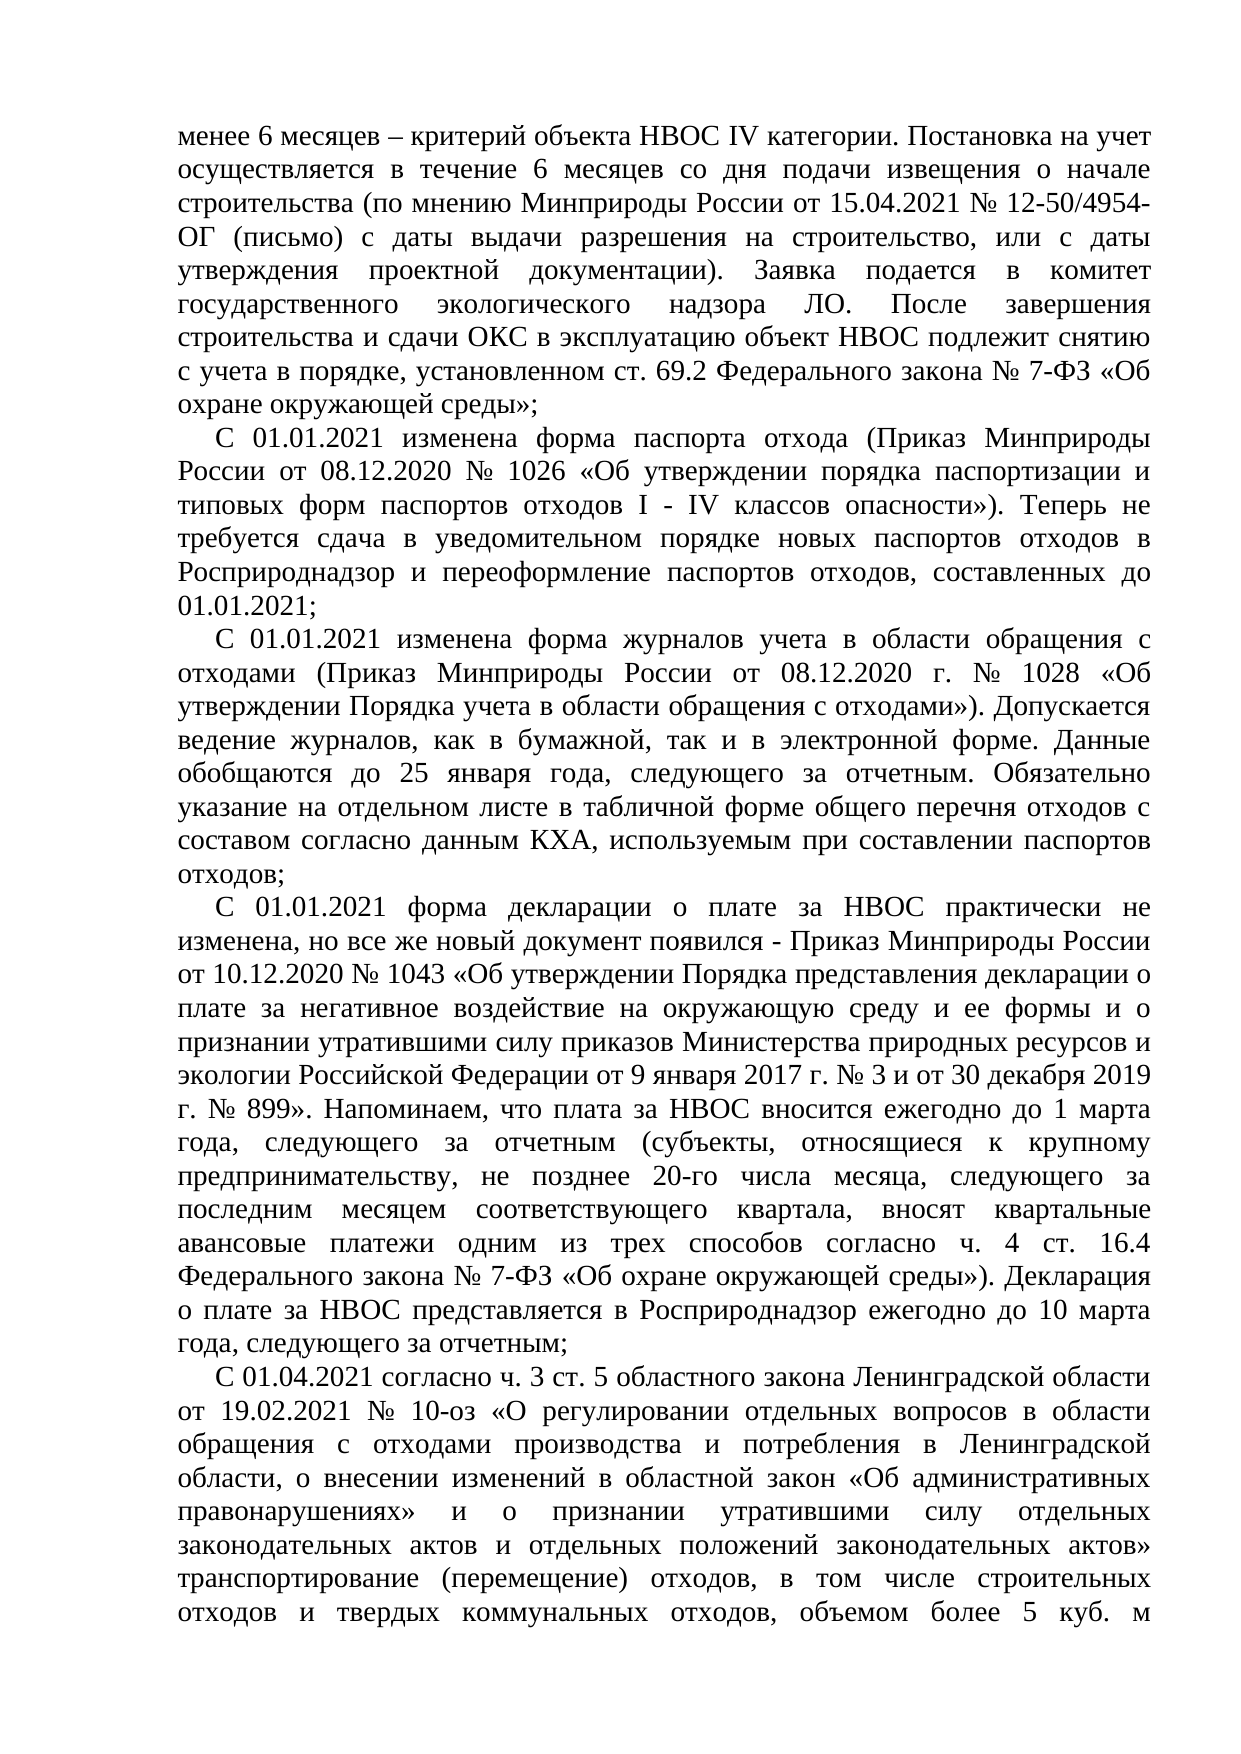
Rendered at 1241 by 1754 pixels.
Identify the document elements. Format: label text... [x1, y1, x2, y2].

text С 01.01.2021 форма декларации о плате за НВОС практически не изменена, но все же новый документ появился - Приказ Минприроды России от 10.12.2020 № 1043 «Об утверждении Порядка представления декларации о плате за негативное воздействие на окружающую среду и ее формы и о признании утратившими силу приказов Министерства природных ресурсов и экологии Российской Федерации от 9 января 2017 г. № 3 и от 30 декабря 2019 г. № 899». Напоминаем, что плата за НВОС вносится ежегодно до 1 марта года, следующего за отчетным (субъекты, относящиеся к крупному предпринимательству, не позднее 20-го числа месяца, следующего за последним месяцем соответствующего квартала, вносят квартальные авансовые платежи одним из трех способов согласно ч. 4 ст. 16.4 Федерального закона № 7-ФЗ «Об охране окружающей среды»). Декларация о плате за НВОС представляется в Росприроднадзор ежегодно до 10 марта года, следующего за отчетным; [177, 889, 1152, 1359]
text С 01.01.2021 изменена форма журналов учета в области обращения с отходами (Приказ Минприроды России от 08.12.2020 г. № 1028 «Об утверждении Порядка учета в области обращения с отходами»). Допускается ведение журналов, как в бумажной, так и в электронной форме. Данные обобщаются до 25 января года, следующего за отчетным. Обязательно указание на отдельном листе в табличной форме общего перечня отходов с составом согласно данным КХА, используемым при составлении паспортов отходов; [177, 621, 1152, 889]
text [177, 1359, 1152, 1627]
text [177, 118, 1152, 420]
text С 01.01.2021 изменена форма паспорта отхода (Приказ Минприроды России от 08.12.2020 № 1026 «Об утверждении порядка паспортизации и типовых форм паспортов отходов I - IV классов опасности»). Теперь не требуется сдача в уведомительном порядке новых паспортов отходов в Росприроднадзор и переоформление паспортов отходов, составленных до 01.01.2021; [177, 420, 1152, 621]
